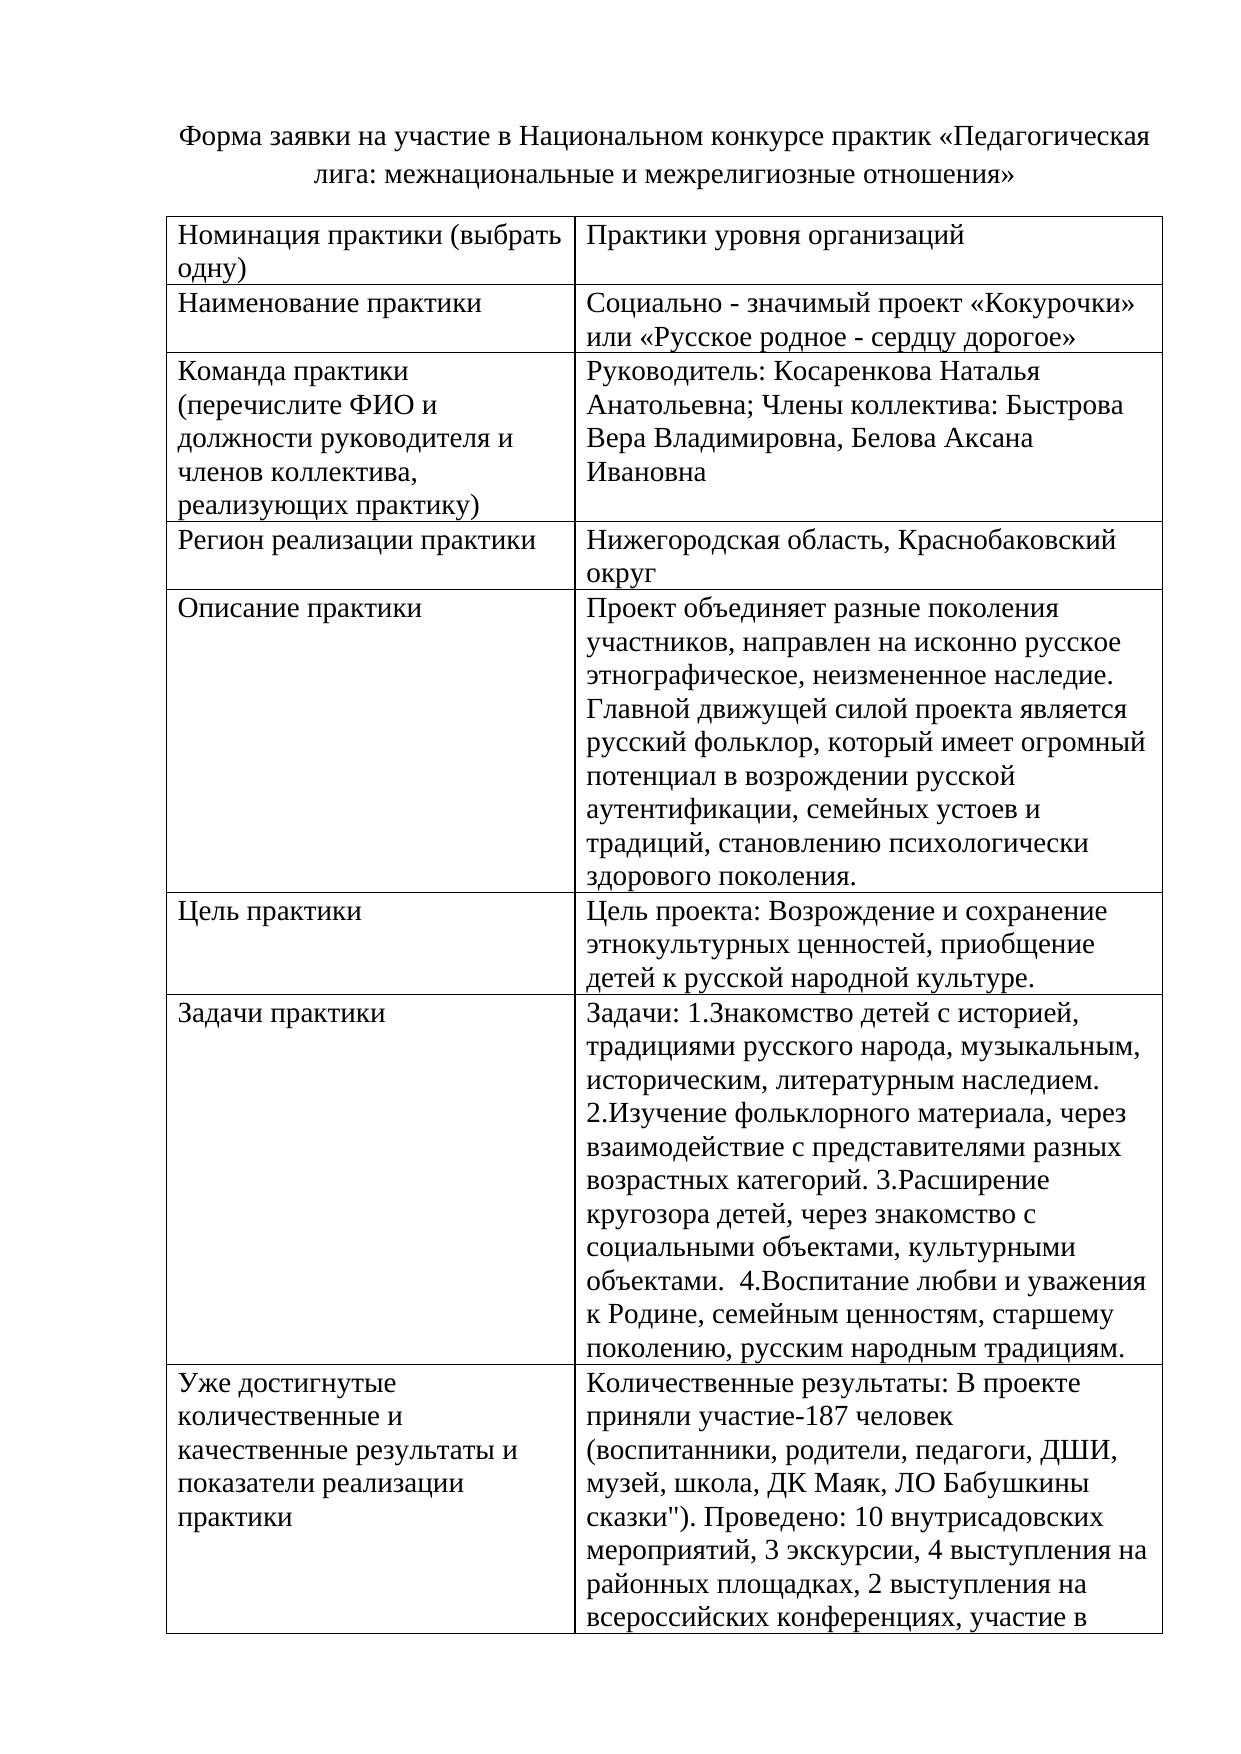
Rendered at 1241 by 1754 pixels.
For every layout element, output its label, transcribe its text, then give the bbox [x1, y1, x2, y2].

table_cell Регион реализации практики [167, 522, 574, 589]
table_header Номинация практики (выбрать одну) [167, 217, 574, 284]
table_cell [167, 1365, 574, 1633]
text Форма заявки на участие в Национальном конкурсе практик «Педагогическая лига: межнациональные и межрелигиозные отношения» [177, 118, 1152, 190]
table_cell Проект объединяет разные поколения участников, направлен на исконно русское этнографическое, неизмененное наследие. Главной движущей силой проекта является русский фольклор, который имеет огромный потенциал в возрождении русской аутентификации, семейных устоев и традиций, становлению психологически здорового поколения. [576, 590, 1162, 892]
table_cell Задачи: 1.Знакомство детей с историей, традициями русского народа, музыкальным, историческим, литературным наследием. 2.Изучение фольклорного материала, через взаимодействие с представителями разных возрастных категорий. 3.Расширение кругозора детей, через знакомство с социальными объектами, культурными объектами. 4.Воспитание любви и уважения к Родине, семейным ценностям, старшему поколению, русским народным традициям. [576, 995, 1162, 1364]
table_cell Нижегородская область, Краснобаковский округ [576, 522, 1162, 589]
table_cell Наименование практики [167, 285, 574, 352]
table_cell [576, 1365, 1162, 1633]
table_cell Руководитель: Косаренкова Наталья Анатольевна; Члены коллектива: Быстрова Вера Владимировна, Белова Аксана Ивановна [576, 353, 1162, 521]
table_cell Цель проекта: Возрождение и сохранение этнокультурных ценностей, приобщение детей к русской народной культуре. [576, 893, 1162, 994]
table_cell Задачи практики [167, 995, 574, 1364]
table_header Практики уровня организаций [576, 217, 1162, 284]
table_cell Цель практики [167, 893, 574, 994]
table_cell Описание практики [167, 590, 574, 892]
table_cell Команда практики (перечислите ФИО и должности руководителя и членов коллектива, реализующих практику) [167, 353, 574, 521]
table_cell Социально - значимый проект «Кокурочки» или «Русское родное - сердцу дорогое» [576, 285, 1162, 352]
